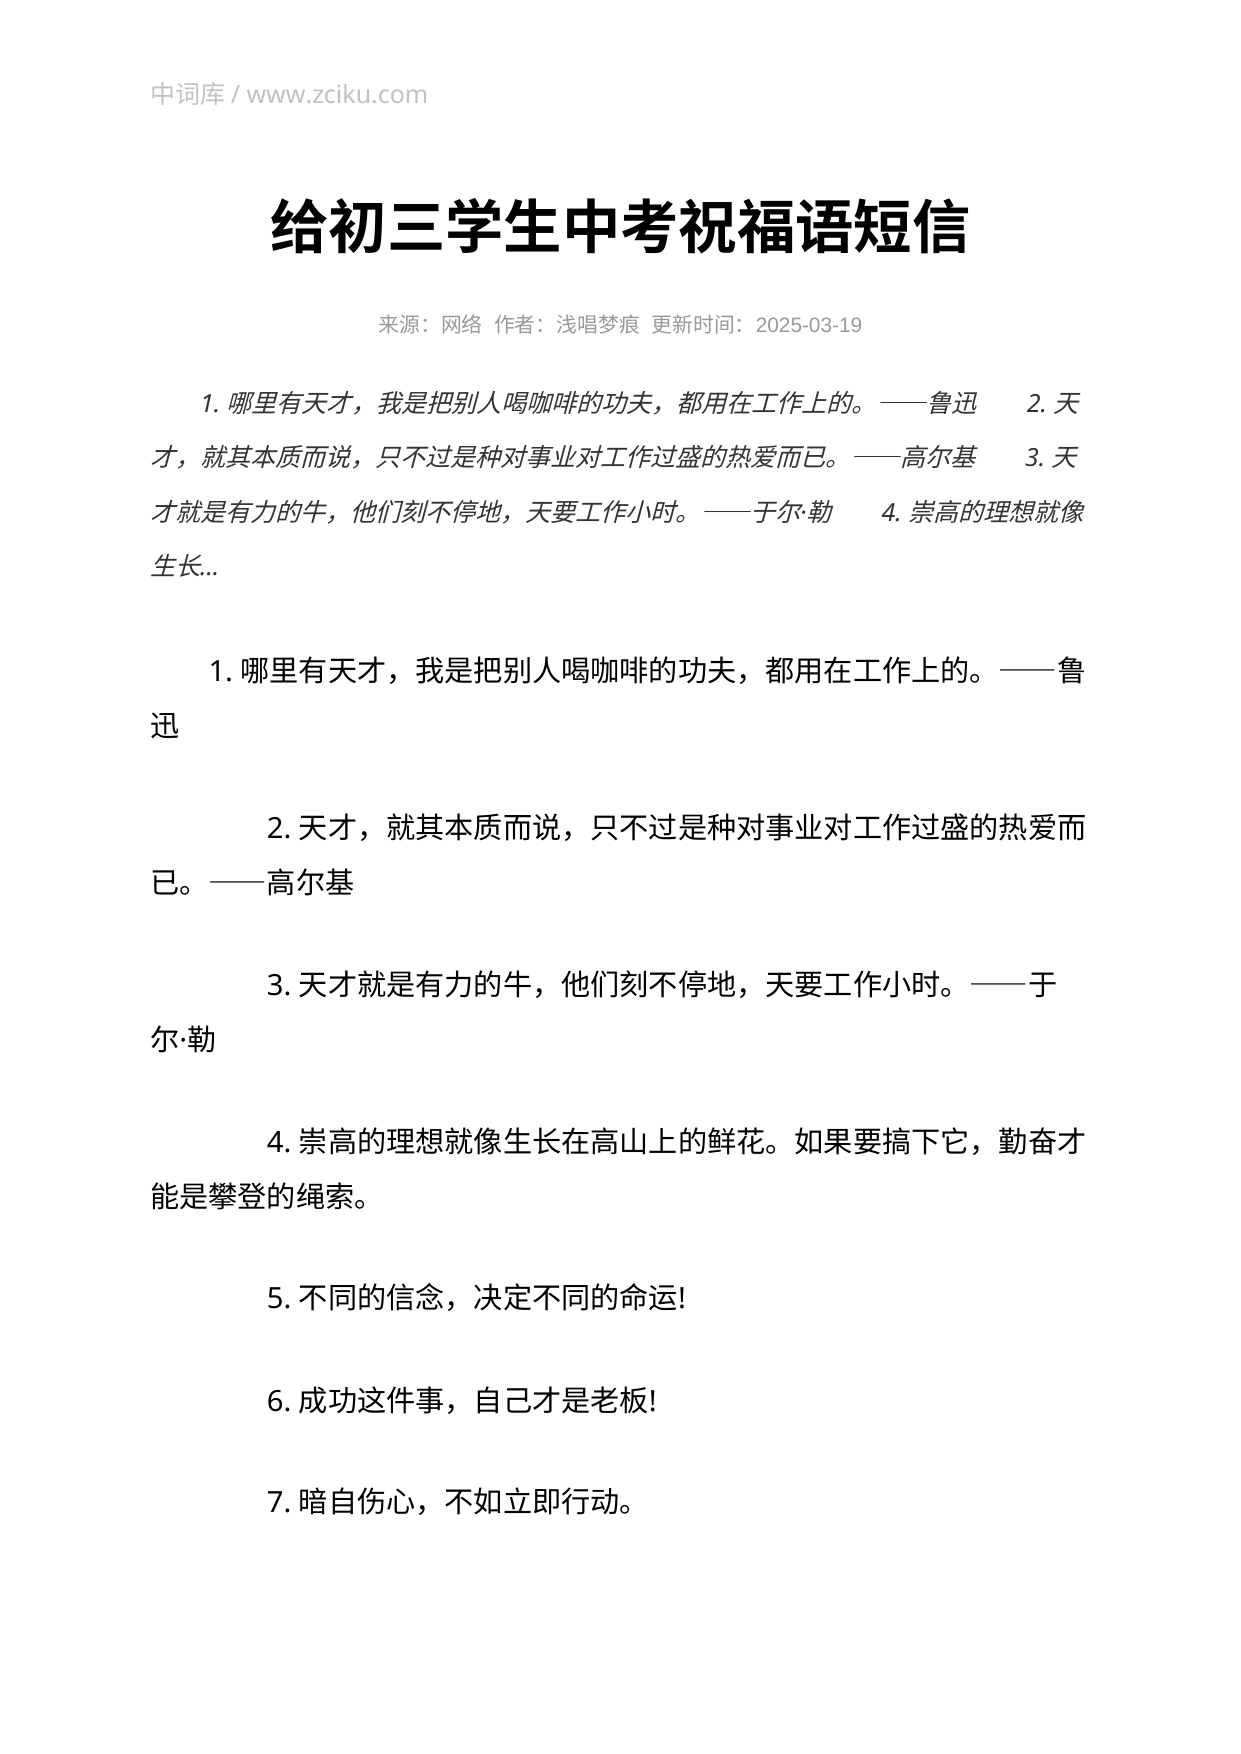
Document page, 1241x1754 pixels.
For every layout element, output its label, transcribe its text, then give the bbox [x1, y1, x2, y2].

text 3. 天才就是有力的牛，他们刻不停地，天要工作小时。——于尔·勒 [150, 961, 1090, 1059]
text 1. 哪里有天才，我是把别人喝咖啡的功夫，都用在工作上的。——鲁迅 2. 天才，就其本质而说，只不过是种对事业对工作过盛的热爱而已。——高尔基 3. 天才就是有力的牛，他们刻不停地，天要工作小时。——于尔·勒 4. 崇高的理想就像生长... [150, 383, 1090, 583]
text 6. 成功这件事，自己才是老板! [150, 1377, 1090, 1419]
text 7. 暗自伤心，不如立即行动。 [150, 1479, 1090, 1521]
subtitle 给初三学生中考祝福语短信 [150, 181, 1090, 266]
text 1. 哪里有天才，我是把别人喝咖啡的功夫，都用在工作上的。——鲁迅 [150, 648, 1090, 745]
text 2. 天才，就其本质而说，只不过是种对事业对工作过盛的热爱而已。——高尔基 [150, 804, 1090, 902]
text 4. 崇高的理想就像生长在高山上的鲜花。如果要搞下它，勤奋才能是攀登的绳索。 [150, 1118, 1090, 1216]
text 5. 不同的信念，决定不同的命运! [150, 1275, 1090, 1317]
text 来源：网络 作者：浅唱梦痕 更新时间：2025-03-19 [150, 313, 1090, 337]
